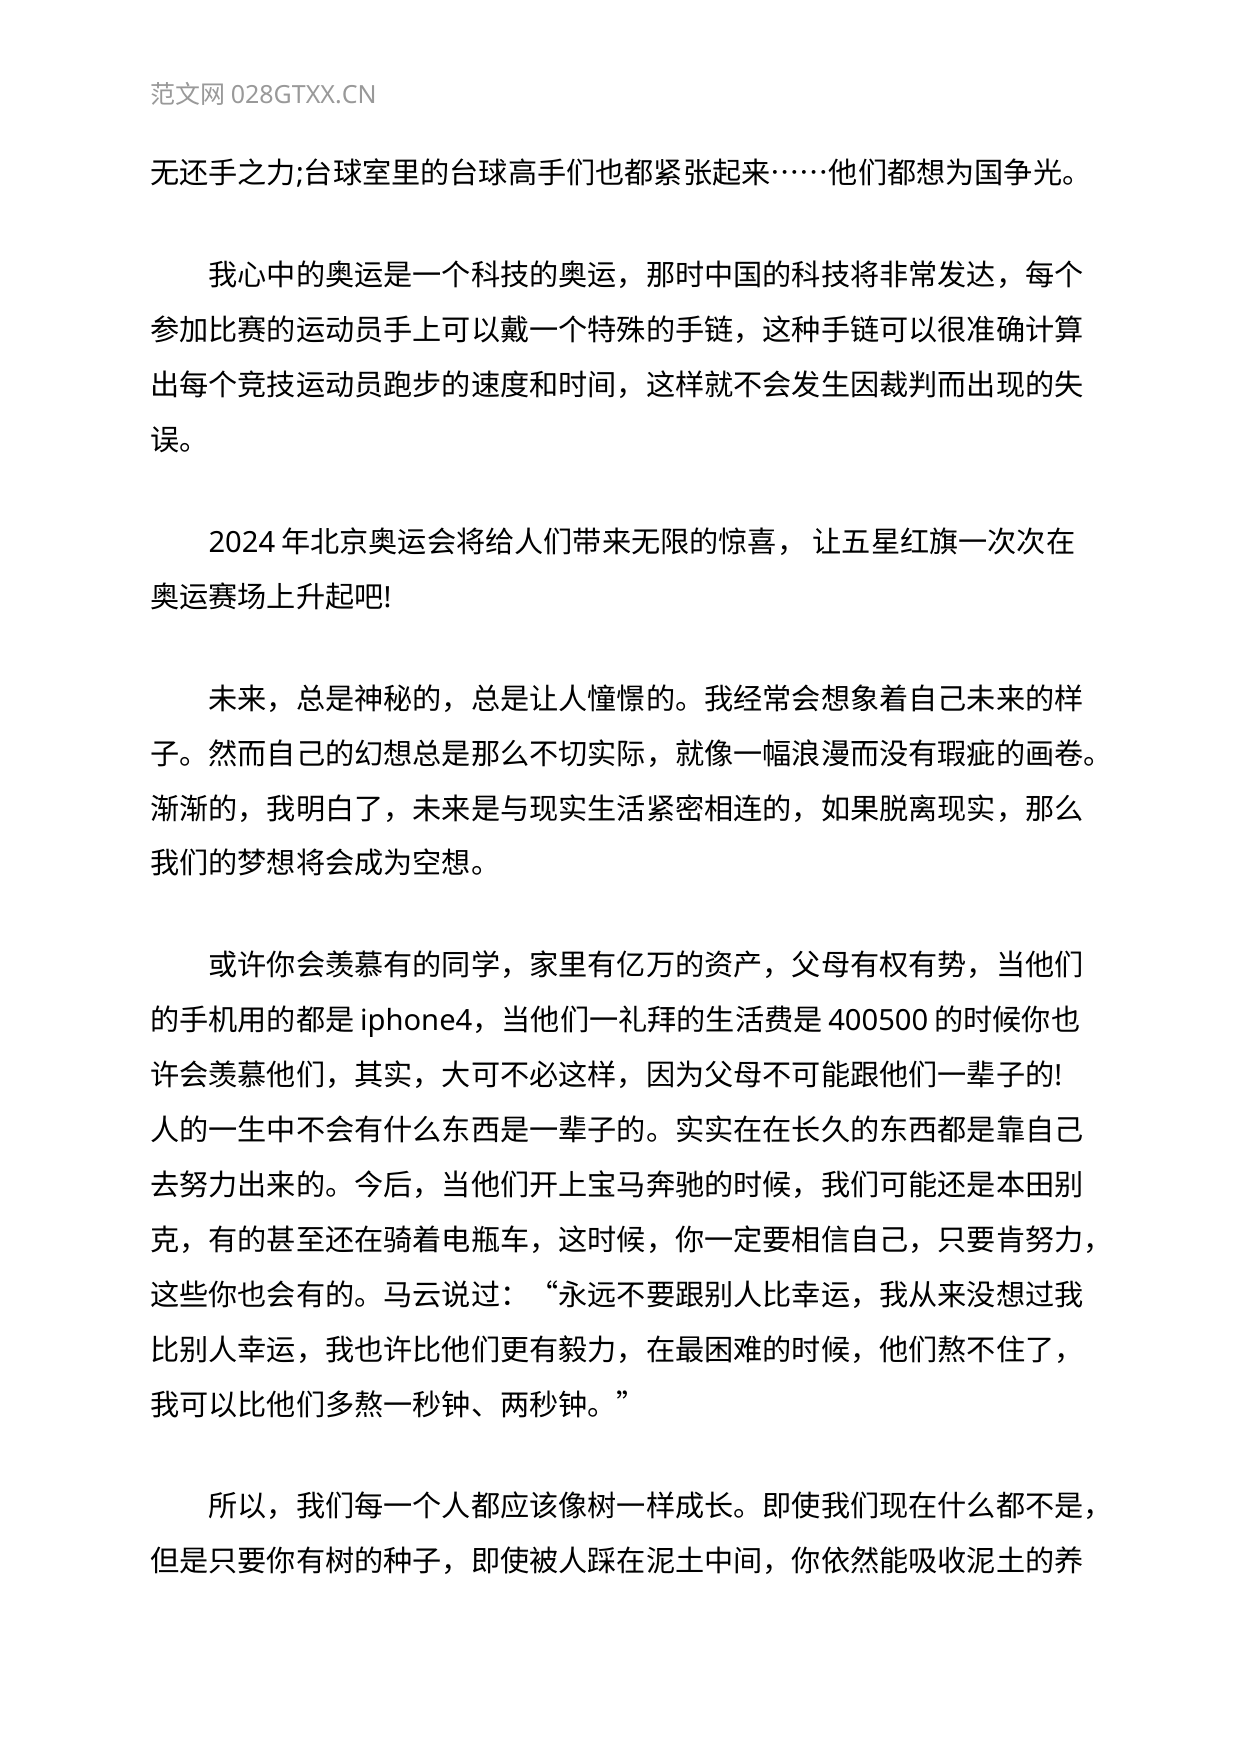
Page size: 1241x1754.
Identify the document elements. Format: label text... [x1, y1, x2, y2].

text 我心中的奥运是一个科技的奥运，那时中国的科技将非常发达，每个参加比赛的运动员手上可以戴一个特殊的手链，这种手链可以很准确计算出每个竞技运动员跑步的速度和时间，这样就不会发生因裁判而出现的失误。 [150, 252, 1090, 459]
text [150, 150, 1090, 192]
text 未来，总是神秘的，总是让人憧憬的。我经常会想象着自己未来的样子。然而自己的幻想总是那么不切实际，就像一幅浪漫而没有瑕疵的画卷。渐渐的，我明白了，未来是与现实生活紧密相连的，如果脱离现实，那么我们的梦想将会成为空想。 [150, 675, 1090, 882]
text 或许你会羡慕有的同学，家里有亿万的资产，父母有权有势，当他们的手机用的都是iphone4，当他们一礼拜的生活费是400500的时候你也许会羡慕他们，其实，大可不必这样，因为父母不可能跟他们一辈子的!人的一生中不会有什么东西是一辈子的。实实在在长久的东西都是靠自己去努力出来的。今后，当他们开上宝马奔驰的时候，我们可能还是本田别克，有的甚至还在骑着电瓶车，这时候，你一定要相信自己，只要肯努力，这些你也会有的。马云说过：“永远不要跟别人比幸运，我从来没想过我比别人幸运，我也许比他们更有毅力，在最困难的时候，他们熬不住了，我可以比他们多熬一秒钟、两秒钟。” [150, 942, 1090, 1423]
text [150, 1483, 1090, 1580]
text 2024年北京奥运会将给人们带来无限的惊喜， 让五星红旗一次次在奥运赛场上升起吧! [150, 518, 1090, 616]
